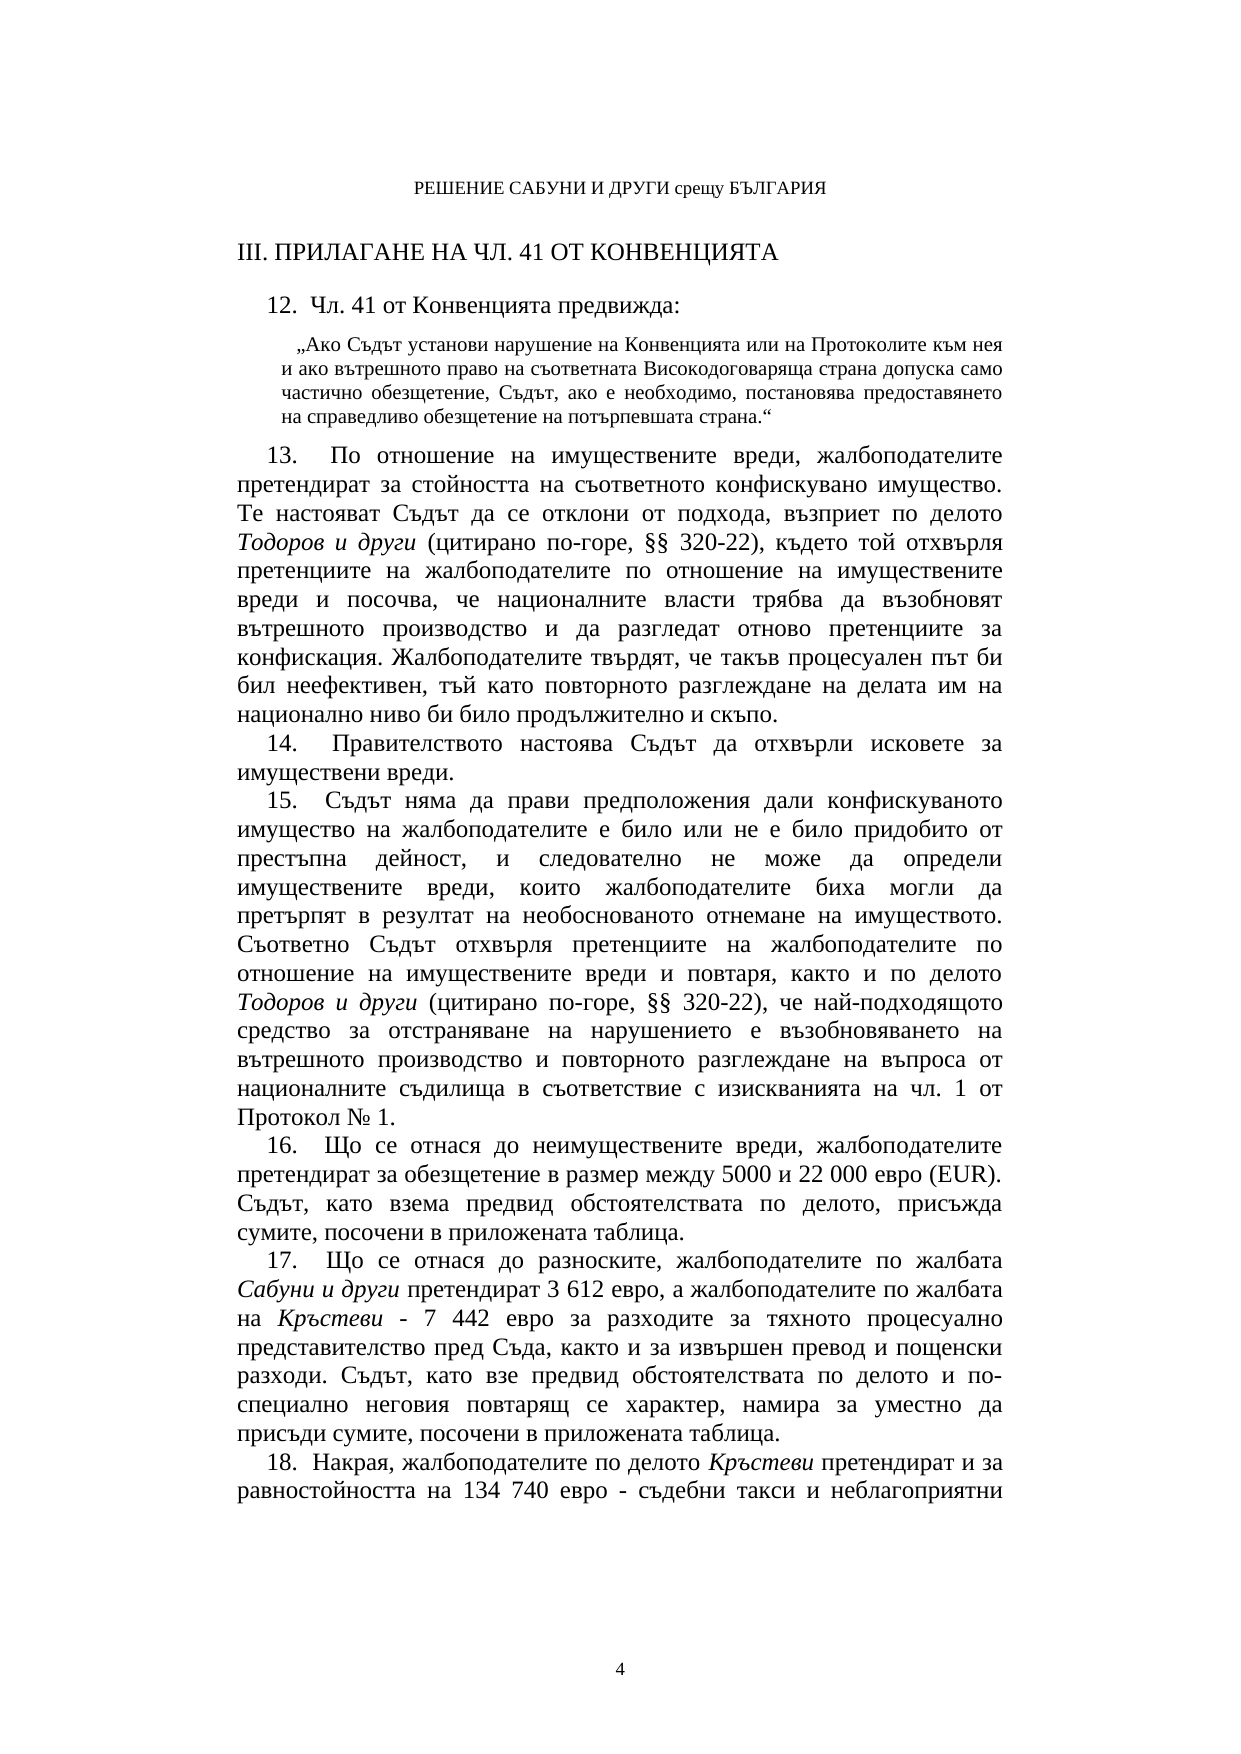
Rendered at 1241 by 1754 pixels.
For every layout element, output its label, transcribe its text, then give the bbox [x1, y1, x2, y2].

list ПРИЛАГАНЕ НА ЧЛ. 41 ОТ КОНВЕНЦИЯТА [237, 237, 1003, 266]
text 13. По отношение на имуществените вреди, жалбоподателите претендират за стойността на съответното конфискувано имущество. Те настояват Съдът да се отклони от подхода, възприет по делото Тодоров и други (цитирано по-горе, §§ 320-22), където той отхвърля претенциите на жалбоподателите по отношение на имуществените вреди и посочва, че националните власти трябва да възобновят вътрешното производство и да разгледат отново претенциите за конфискация. Жалбоподателите твърдят, че такъв процесуален път би бил неефективен, тъй като повторното разглеждане на делата им на национално ниво би било продължително и скъпо. [237, 441, 1003, 728]
text 16. Що се отнася до неимуществените вреди, жалбоподателите претендират за обезщетение в размер между 5000 и 22 000 евро (EUR). Съдът, като взема предвид обстоятелствата по делото, присъжда сумите, посочени в приложената таблица. [237, 1131, 1003, 1246]
text „Ако Съдът установи нарушение на Конвенцията или на Протоколите към нея и ако вътрешното право на съответната Βисокодоговаряща страна допуска само частично обезщетение, Съдът, ако е необходимо, постановява предоставянето на справедливо обезщетение на потърпевшата страна.“ [281, 332, 1003, 428]
text 14. Правителството настоява Съдът да отхвърли исковете за имуществени вреди. [237, 728, 1003, 786]
text 17. Що се отнася до разноските, жалбоподателите по жалбата Сабуни и други претендират 3 612 евро, а жалбоподателите по жалбата на Кръстеви - 7 442 евро за разходите за тяхното процесуално представителство пред Съда, както и за извършен превод и пощенски разходи. Съдът, като взе предвид обстоятелствата по делото и по-специално неговия повтарящ се характер, намира за уместно да присъди сумите, посочени в приложената таблица. [237, 1246, 1003, 1447]
text 12. Чл. 41 от Конвенцията предвижда: [237, 291, 1003, 319]
text 15. Съдът няма да прави предположения дали конфискуваното имущество на жалбоподателите е било или не е било придобито от престъпна дейност, и следователно не може да определи имуществените вреди, които жалбоподателите биха могли да претърпят в резултат на необоснованото отнемане на имуществото. Съответно Съдът отхвърля претенциите на жалбоподателите по отношение на имуществените вреди и повтаря, както и по делото Тодоров и други (цитирано по-горе, §§ 320-22), че най-подходящото средство за отстраняване на нарушението е възобновяването на вътрешното производство и повторното разглеждане на въпроса от националните съдилища в съответствие с изискванията на чл. 1 от Протокол № 1. [237, 786, 1003, 1131]
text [237, 1447, 1003, 1504]
